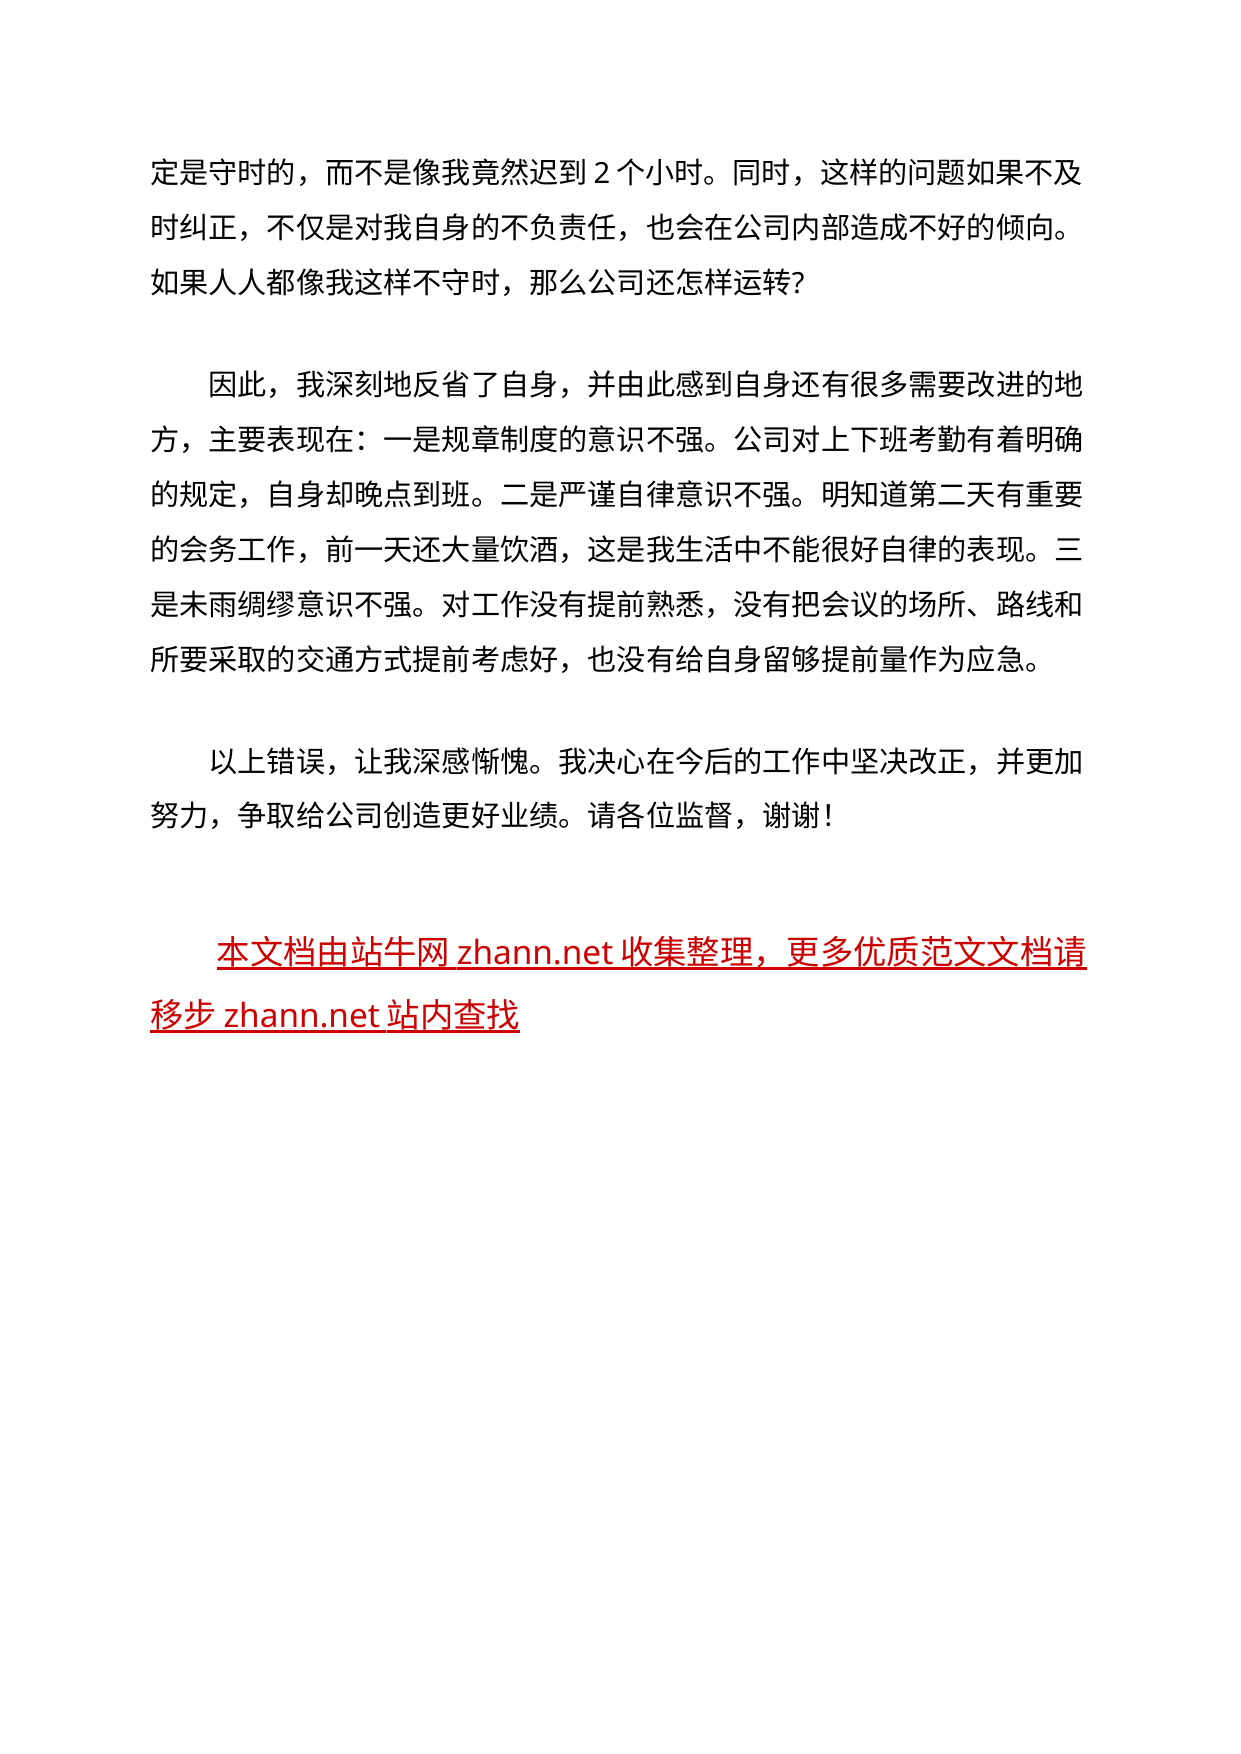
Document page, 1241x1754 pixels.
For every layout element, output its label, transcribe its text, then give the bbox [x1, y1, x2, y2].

text 以上错误，让我深感惭愧。我决心在今后的工作中坚决改正，并更加努力，争取给公司创造更好业绩。请各位监督，谢谢！ [150, 738, 1090, 835]
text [150, 150, 1090, 302]
text 因此，我深刻地反省了自身，并由此感到自身还有很多需要改进的地方，主要表现在：一是规章制度的意识不强。公司对上下班考勤有着明确的规定，自身却晚点到班。二是严谨自律意识不强。明知道第二天有重要的会务工作，前一天还大量饮酒，这是我生活中不能很好自律的表现。三是未雨绸缪意识不强。对工作没有提前熟悉，没有把会议的场所、路线和所要采取的交通方式提前考虑好，也没有给自身留够提前量作为应急。 [150, 362, 1090, 679]
text 本文档由站牛网zhann.net收集整理，更多优质范文文档请移步zhann.net站内查找 [150, 926, 1090, 1037]
